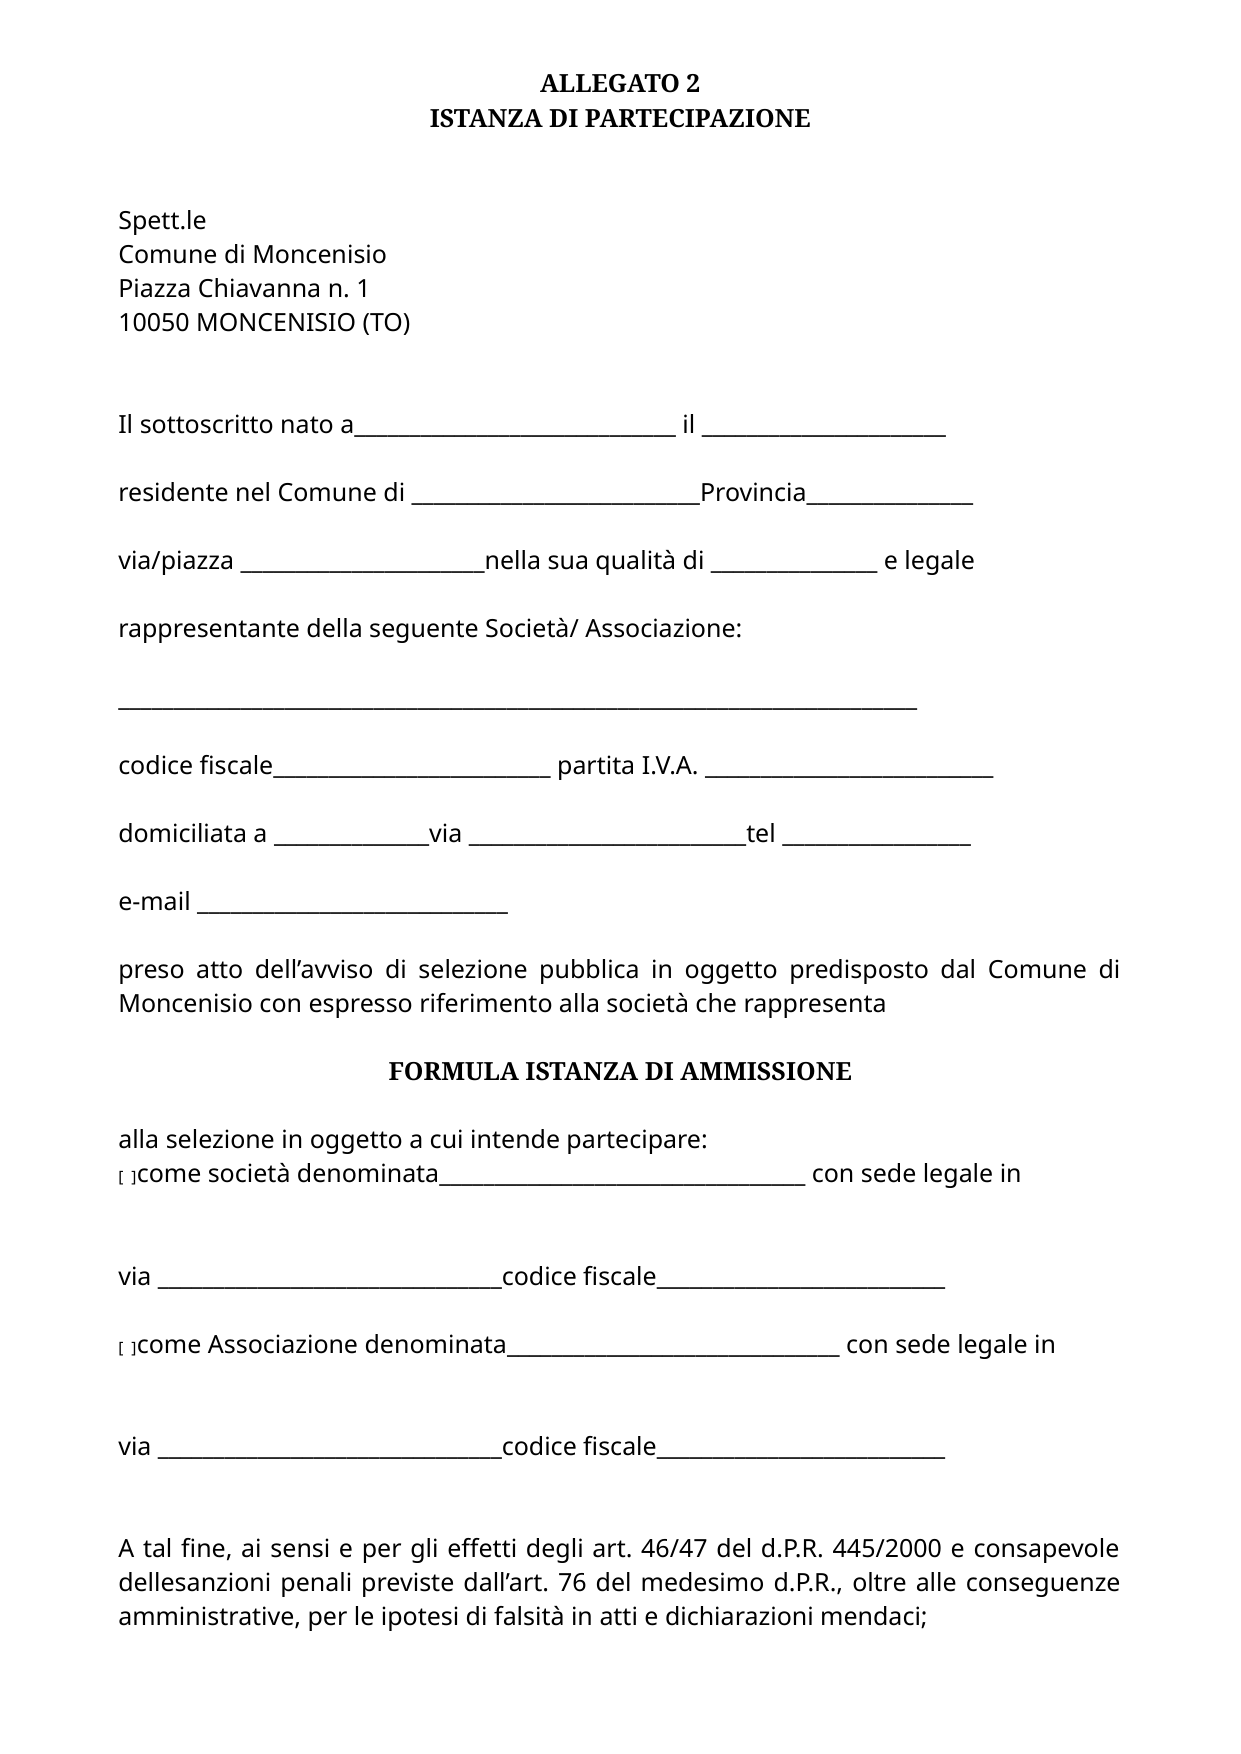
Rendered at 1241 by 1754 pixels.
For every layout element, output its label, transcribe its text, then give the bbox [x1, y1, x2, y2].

text Comune di Moncenisio [118, 236, 1122, 271]
text 10050 MONCENISIO (TO) [118, 304, 1122, 339]
text FORMULA ISTANZA DI AMMISSIONE [118, 1054, 1122, 1088]
text e-mail ____________________________ [118, 884, 1122, 918]
text via _______________________________codice fiscale__________________________ [118, 1429, 1122, 1463]
text alla selezione in oggetto a cui intende partecipare: [118, 1122, 1122, 1156]
text via _______________________________codice fiscale__________________________ [118, 1258, 1122, 1292]
text Piazza Chiavanna n. 1 [118, 271, 1122, 304]
text rappresentante della seguente Società/ Associazione: [118, 611, 1122, 645]
text preso atto dell’avviso di selezione pubblica in oggetto predisposto dal Comune di Moncenisio con espresso riferimento alla società che rappresenta [118, 952, 1122, 1020]
text ALLEGATO 2 [118, 66, 1122, 100]
text ________________________________________________________________________ [118, 679, 1122, 713]
text codice fiscale_________________________ partita I.V.A. __________________________ [118, 747, 1122, 781]
text Spett.le [118, 202, 1122, 236]
text domiciliata a ______________via _________________________tel _________________ [118, 816, 1122, 849]
text ISTANZA DI PARTECIPAZIONE [118, 100, 1122, 134]
text [ ]come Associazione denominata______________________________ con sede legale in [118, 1326, 1122, 1361]
text via/piazza ______________________nella sua qualità di _______________ e legale [118, 543, 1122, 577]
text residente nel Comune di __________________________Provincia_______________ [118, 475, 1122, 509]
text [ ]come società denominata_________________________________ con sede legale in [118, 1156, 1122, 1190]
text A tal fine, ai sensi e per gli effetti degli art. 46/47 del d.P.R. 445/2000 e consapevole dellesanzioni penali previste dall’art. 76 del medesimo d.P.R., oltre alle conseguenze amministrative, per le ipotesi di falsità in atti e dichiarazioni mendaci; [118, 1531, 1122, 1633]
text Il sottoscritto nato a_____________________________ il ______________________ [118, 407, 1122, 441]
